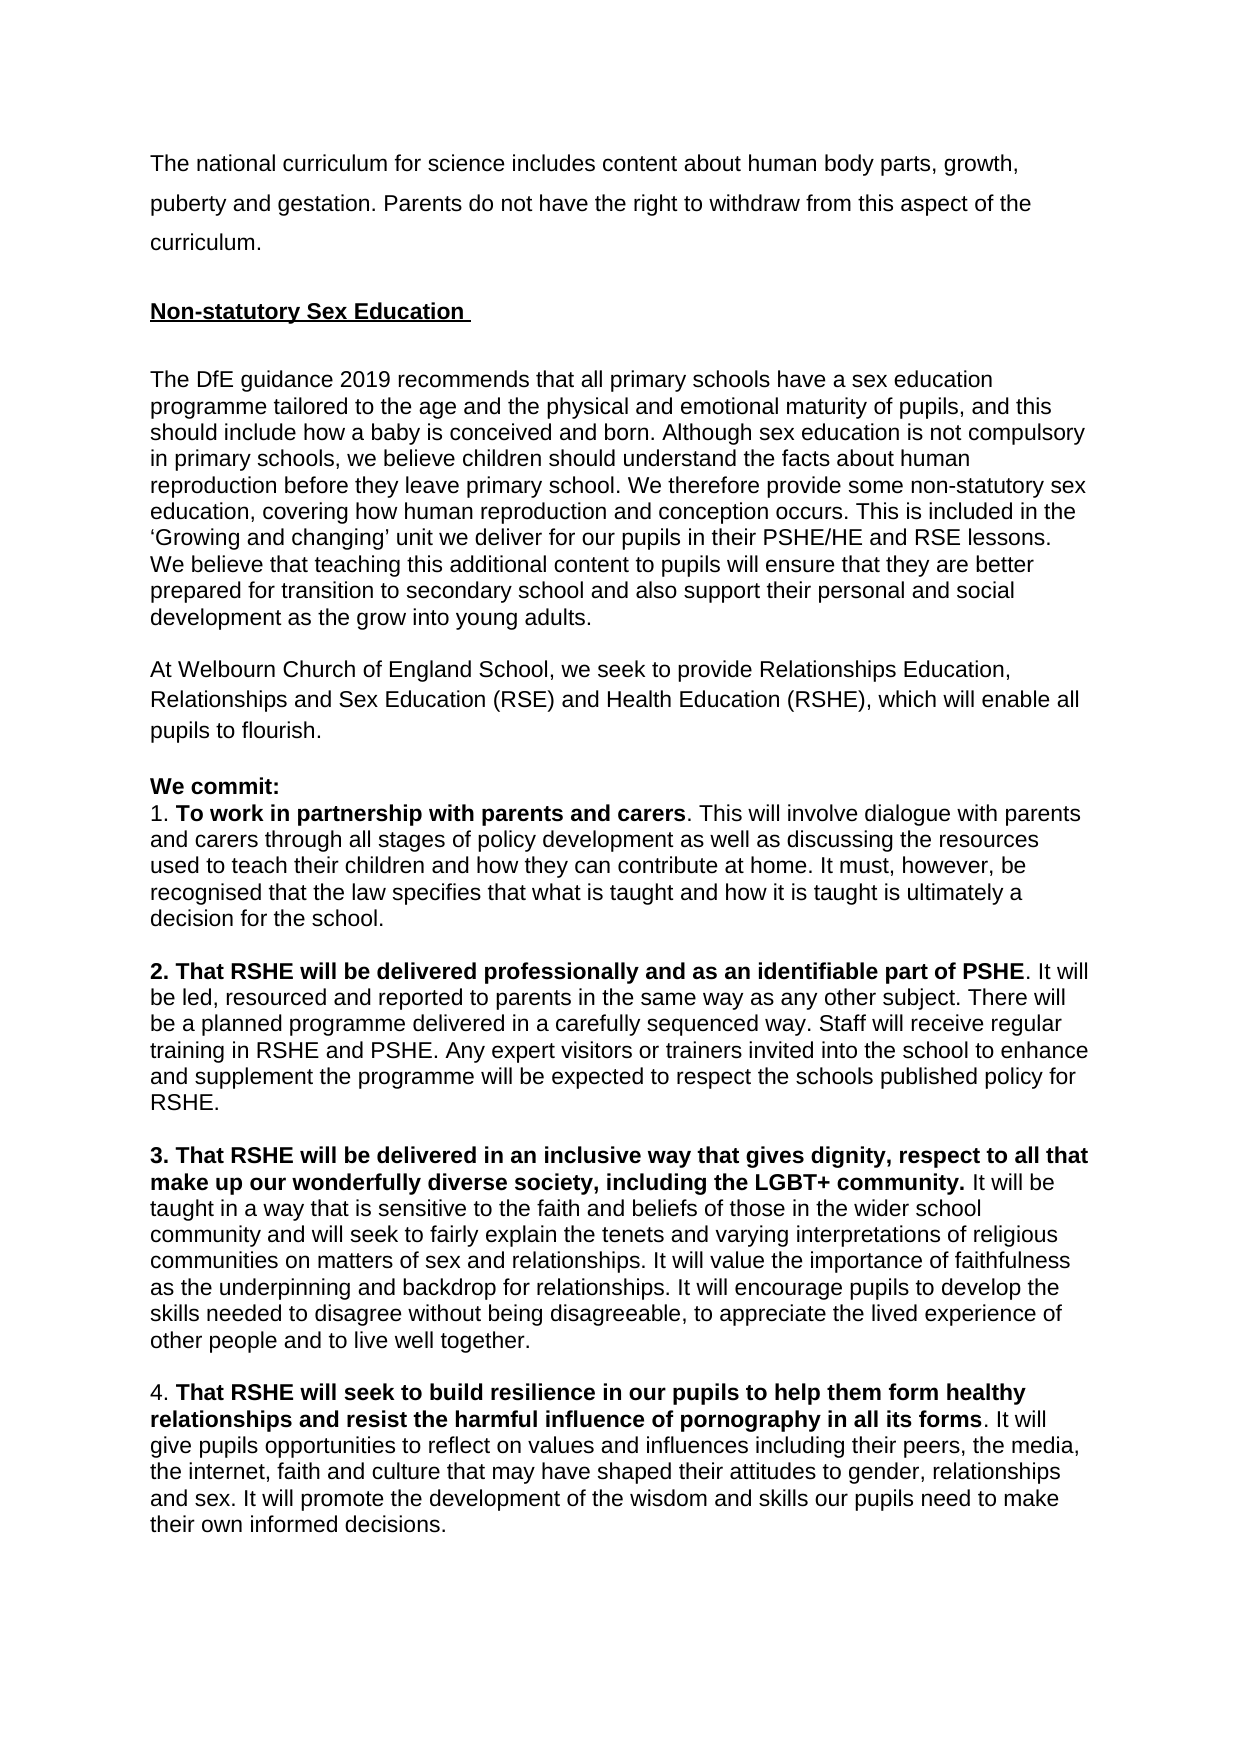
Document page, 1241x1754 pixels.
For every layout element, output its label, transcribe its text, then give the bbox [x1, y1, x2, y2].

text The national curriculum for science includes content about human body parts, growth, puberty and gestation. Parents do not have the right to withdraw from this aspect of the curriculum. [150, 150, 1090, 255]
text At Welbourn Church of England School, we seek to provide Relationships Education, Relationships and Sex Education (RSE) and Health Education (RSHE), which will enable all pupils to flourish. [150, 656, 1090, 743]
text We commit: [150, 773, 1090, 799]
text The DfE guidance 2019 recommends that all primary schools have a sex education programme tailored to the age and the physical and emotional maturity of pupils, and this should include how a baby is conceived and born. Although sex education is not compulsory in primary schools, we believe children should understand the facts about human reproduction before they leave primary school. We therefore provide some non-statutory sex education, covering how human reproduction and conception occurs. This is included in the ‘Growing and changing’ unit we deliver for our pupils in their PSHE/HE and RSE lessons. We believe that teaching this additional content to pupils will ensure that they are better prepared for transition to secondary school and also support their personal and social development as the grow into young adults. [150, 366, 1090, 630]
text 4. That RSHE will seek to build resilience in our pupils to help them form healthy relationships and resist the harmful influence of pornography in all its forms. It will give pupils opportunities to reflect on values and influences including their peers, the media, the internet, faith and culture that may have shaped their attitudes to gender, relationships and sex. It will promote the development of the wisdom and skills our pupils need to make their own informed decisions. [150, 1379, 1090, 1537]
text Non-statutory Sex Education [150, 298, 1090, 324]
text 2. That RSHE will be delivered professionally and as an identifiable part of PSHE. It will be led, resourced and reported to parents in the same way as any other subject. There will be a planned programme delivered in a carefully sequenced way. Staff will receive regular training in RSHE and PSHE. Any expert visitors or trainers invited into the school to enhance and supplement the programme will be expected to respect the schools published policy for RSHE. [150, 958, 1090, 1116]
text 3. That RSHE will be delivered in an inclusive way that gives dignity, respect to all that make up our wonderfully diverse society, including the LGBT+ community. It will be taught in a way that is sensitive to the faith and beliefs of those in the wider school community and will seek to fairly explain the tenets and varying interpretations of religious communities on matters of sex and relationships. It will value the importance of faithfulness as the underpinning and backdrop for relationships. It will encourage pupils to develop the skills needed to disagree without being disagreeable, to appreciate the lived experience of other people and to live well together. [150, 1142, 1090, 1353]
text 1. To work in partnership with parents and carers. This will involve dialogue with parents and carers through all stages of policy development as well as discussing the resources used to teach their children and how they can contribute at home. It must, however, be recognised that the law specifies that what is taught and how it is taught is ultimately a decision for the school. [150, 799, 1090, 931]
